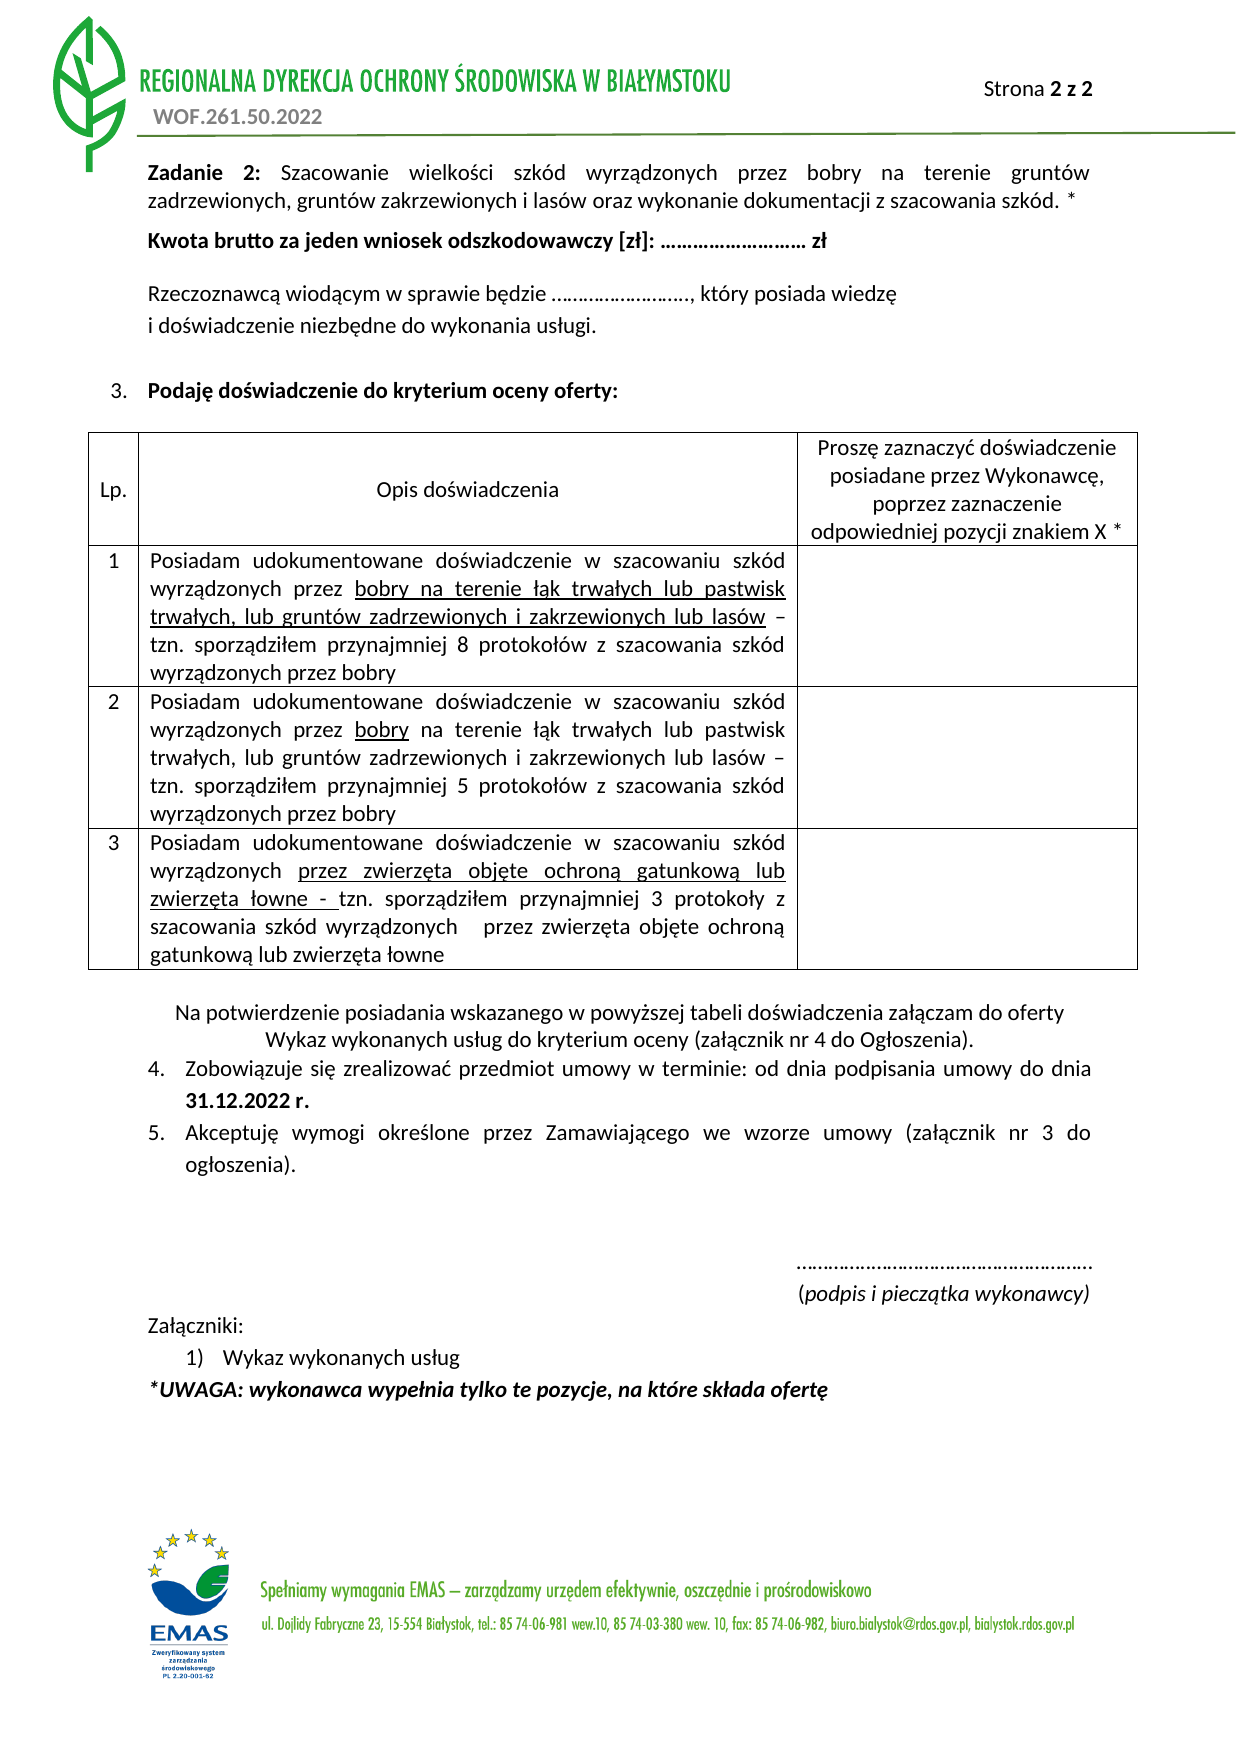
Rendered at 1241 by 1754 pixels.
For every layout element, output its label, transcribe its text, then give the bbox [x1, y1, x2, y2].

picture [147, 1528, 1093, 1681]
text …………..…………………………………… [148, 1247, 1093, 1275]
list Zobowiązuje się zrealizować przedmiot umowy w terminie: od dnia podpisania umowy do dnia 31.12.2022 r. [148, 1054, 1093, 1114]
table_cell 2 [89, 687, 138, 827]
table_cell 3 [89, 829, 138, 968]
text Zadanie 2: Szacowanie wielkości szkód wyrządzonych przez bobry na terenie gruntów zadrzewionych, gruntów zakrzewionych i lasów oraz wykonanie dokumentacji z szacowania szkód. * [148, 158, 1091, 214]
table_cell Posiadam udokumentowane doświadczenie w szacowaniu szkód wyrządzonych przez zwierzęta objęte ochroną gatunkową lub zwierzęta łowne - tzn. sporządziłem przynajmniej 3 protokoły z szacowania szkód wyrządzonych przez zwierzęta objęte ochroną gatunkową lub zwierzęta łowne [139, 829, 797, 968]
text Na potwierdzenie posiadania wskazanego w powyższej tabeli doświadczenia załączam do oferty Wykaz wykonanych usług do kryterium oceny (załącznik nr 4 do Ogłoszenia). [148, 998, 1093, 1054]
table_cell Posiadam udokumentowane doświadczenie w szacowaniu szkód wyrządzonych przez bobry na terenie łąk trwałych lub pastwisk trwałych, lub gruntów zadrzewionych i zakrzewionych lub lasów – tzn. sporządziłem przynajmniej 8 protokołów z szacowania szkód wyrządzonych przez bobry [139, 546, 797, 686]
table_cell 1 [89, 546, 138, 686]
table_cell [798, 546, 1137, 686]
text *UWAGA: wykonawca wypełnia tylko te pozycje, na które składa ofertę [148, 1376, 1093, 1403]
table_header Proszę zaznaczyć doświadczenie posiadane przez Wykonawcę, poprzez zaznaczenie odpowiedniej pozycji znakiem X * [798, 433, 1137, 545]
list Wykaz wykonanych usług [185, 1343, 1093, 1371]
text Załączniki: [148, 1311, 1093, 1339]
table_header Opis doświadczenia [139, 433, 797, 545]
table_cell Posiadam udokumentowane doświadczenie w szacowaniu szkód wyrządzonych przez bobry na terenie łąk trwałych lub pastwisk trwałych, lub gruntów zadrzewionych i zakrzewionych lub lasów – tzn. sporządziłem przynajmniej 5 protokołów z szacowania szkód wyrządzonych przez bobry [139, 687, 797, 827]
table_header Lp. [89, 433, 138, 545]
list Podaję doświadczenie do kryterium oceny oferty: [110, 376, 1093, 404]
table_cell [798, 829, 1137, 968]
list Akceptuję wymogi określone przez Zamawiającego we wzorze umowy (załącznik nr 3 do ogłoszenia). [148, 1118, 1093, 1178]
text Rzeczoznawcą wiodącym w sprawie będzie …………………….., który posiada wiedzę [148, 279, 1093, 307]
text Kwota brutto za jeden wniosek odszkodowawczy [zł]: ……………………… zł [148, 226, 1091, 254]
text (podpis i pieczątka wykonawcy) [738, 1279, 1093, 1307]
table_cell [798, 687, 1137, 827]
text i doświadczenie niezbędne do wykonania usługi. [148, 312, 1093, 339]
